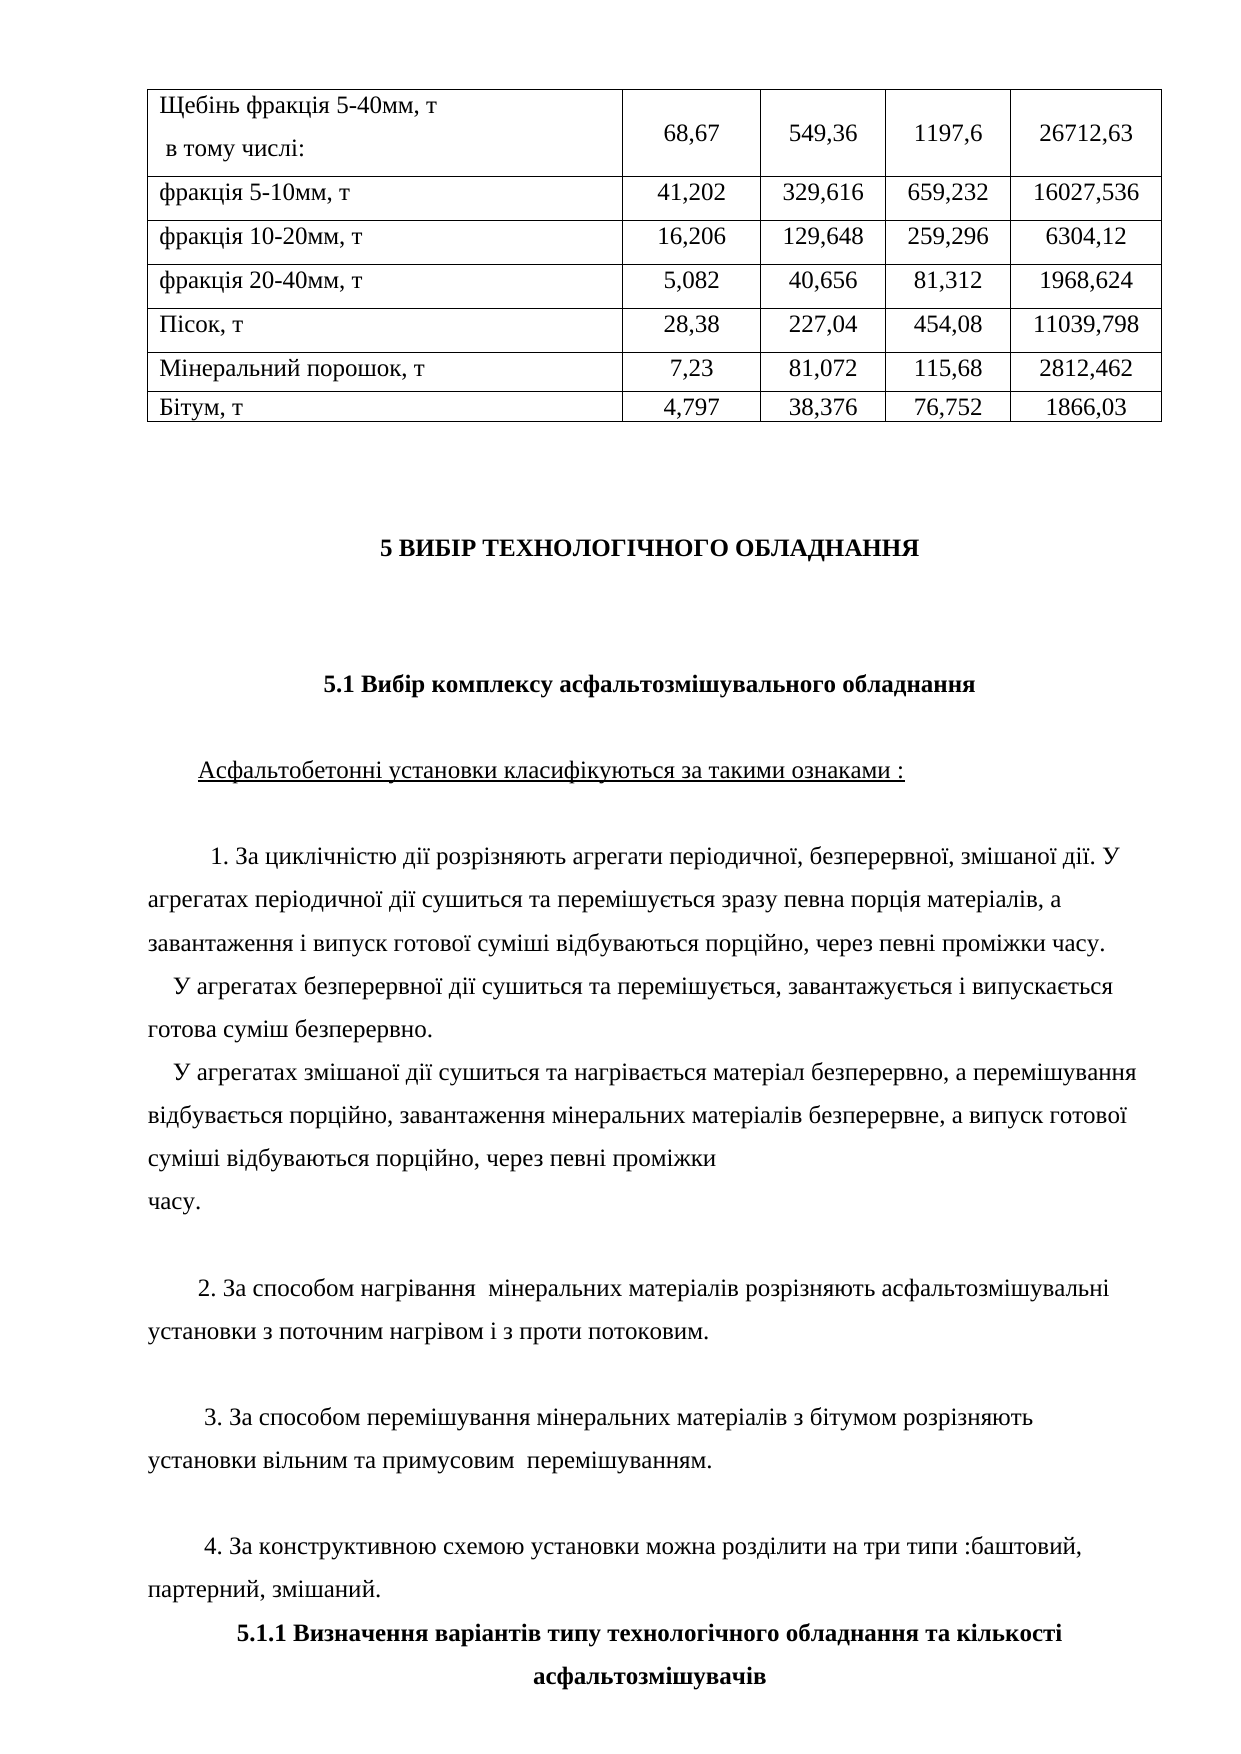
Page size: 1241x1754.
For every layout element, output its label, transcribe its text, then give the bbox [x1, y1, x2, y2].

table_cell 41,202 [623, 177, 760, 220]
table_cell Бітум, т [148, 392, 622, 421]
text 1. За циклічністю дії розрізняють агрегати періодичної, безперервної, змішаної дії. У агрегатах періодичної дії сушиться та перемішується зразу певна порція матеріалів, а завантаження і випуск готової суміші відбуваються порційно, через певні проміжки часу. [148, 841, 1152, 956]
table_cell 81,312 [886, 265, 1010, 308]
text 4. За конструктивною схемою установки можна розділити на три типи :баштовий, партерний, змішаний. [148, 1531, 1152, 1603]
table_cell 2812,462 [1011, 353, 1161, 391]
table_cell Мінеральний порошок, т [148, 353, 622, 391]
table_cell 26712,63 [1011, 90, 1161, 176]
table_cell 329,616 [761, 177, 885, 220]
text 5.1.1 Визначення варіантів типу технологічного обладнання та кількості асфальтозмішувачів [148, 1618, 1152, 1689]
table_cell 6304,12 [1011, 221, 1161, 264]
table_cell 259,296 [886, 221, 1010, 264]
table_cell 40,656 [761, 265, 885, 308]
table_cell 68,67 [623, 90, 760, 176]
table_cell 5,082 [623, 265, 760, 308]
text 2. За способом нагрівання мінеральних матеріалів розрізняють асфальтозмішувальні установки з поточним нагрівом і з проти потоковим. [148, 1273, 1152, 1344]
text часу. [148, 1186, 1152, 1215]
table_cell фракція 20-40мм, т [148, 265, 622, 308]
table_cell 7,23 [623, 353, 760, 391]
table_cell 227,04 [761, 309, 885, 352]
table_cell 659,232 [886, 177, 1010, 220]
table_cell 115,68 [886, 353, 1010, 391]
table_cell 76,752 [886, 392, 1010, 421]
table_cell 1197,6 [886, 90, 1010, 176]
table_cell 28,38 [623, 309, 760, 352]
text 5 ВИБІР ТЕХНОЛОГІЧНОГО ОБЛАДНАННЯ [148, 533, 1152, 562]
table_cell 38,376 [761, 392, 885, 421]
text 3. За способом перемішування мінеральних матеріалів з бітумом розрізняють установки вільним та примусовим перемішуванням. [148, 1402, 1152, 1474]
text 5.1 Вибір комплексу асфальтозмішувального обладнання [148, 669, 1152, 698]
table_cell фракція 5-10мм, т [148, 177, 622, 220]
text У агрегатах змішаної дії сушиться та нагрівається матеріал безперервно, а перемішування відбувається порційно, завантаження мінеральних матеріалів безперервне, а випуск готової суміші відбуваються порційно, через певні проміжки [148, 1057, 1152, 1172]
table_cell 16,206 [623, 221, 760, 264]
table_cell 1866,03 [1011, 392, 1161, 421]
table_cell 16027,536 [1011, 177, 1161, 220]
table_cell фракція 10-20мм, т [148, 221, 622, 264]
table_cell 454,08 [886, 309, 1010, 352]
text У агрегатах безперервної дії сушиться та перемішується, завантажується і випускається готова суміш безперервно. [148, 971, 1152, 1043]
table_cell Пісок, т [148, 309, 622, 352]
table_cell 549,36 [761, 90, 885, 176]
table_cell 1968,624 [1011, 265, 1161, 308]
text Асфальтобетонні установки класифікуються за такими ознаками : [148, 755, 1152, 784]
table_cell Щебінь фракція 5-40мм, т в тому числі: [148, 90, 622, 176]
table_cell 4,797 [623, 392, 760, 421]
table_cell 11039,798 [1011, 309, 1161, 352]
table_cell 129,648 [761, 221, 885, 264]
table_cell 81,072 [761, 353, 885, 391]
